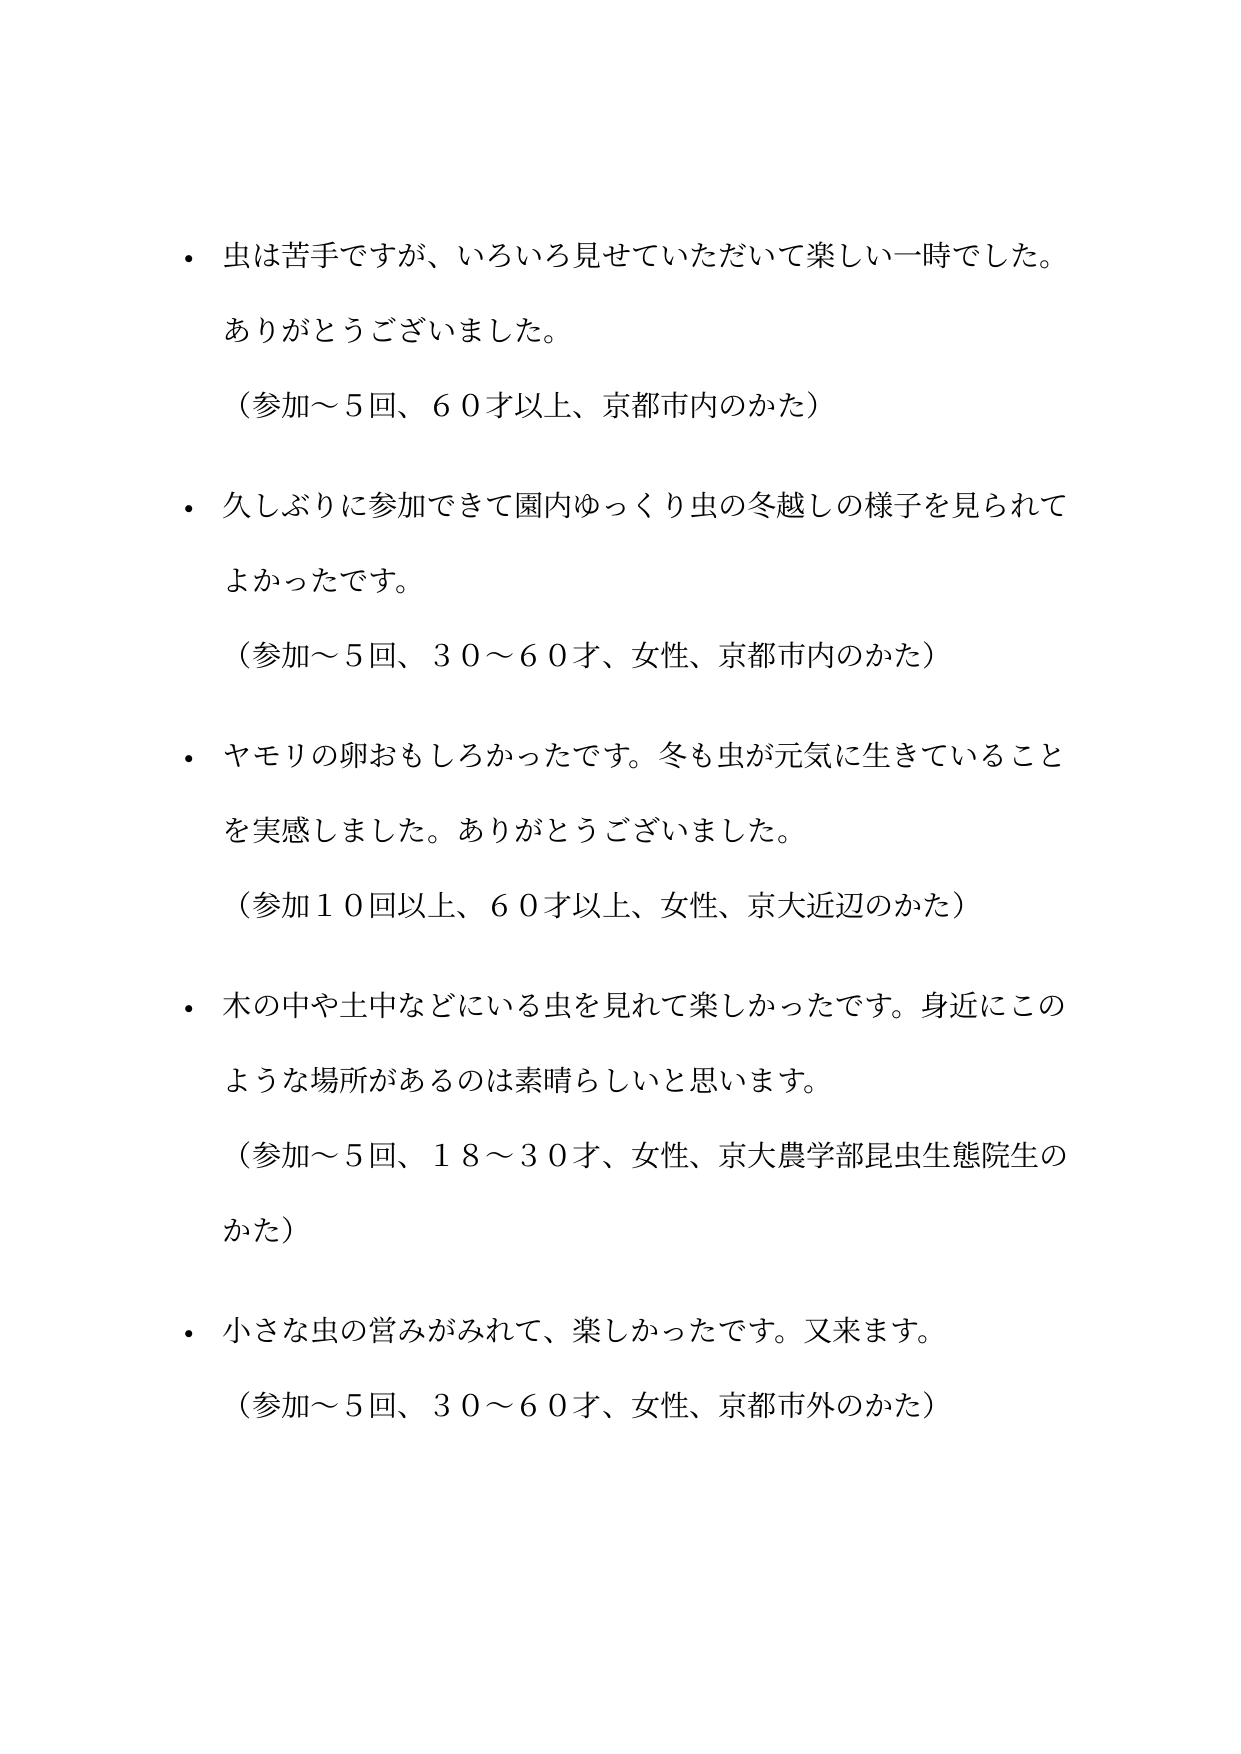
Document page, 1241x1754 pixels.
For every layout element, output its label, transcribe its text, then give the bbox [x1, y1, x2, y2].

list 虫は苦手ですが、いろいろ見せていただいて楽しい一時でした。ありがとうございました。 （参加～５回、６０才以上、京都市内のかた） [185, 217, 1093, 442]
list ヤモリの卵おもしろかったです。冬も虫が元気に生きていることを実感しました。ありがとうございました。 （参加１０回以上、６０才以上、女性、京大近辺のかた） [185, 717, 1093, 942]
list 木の中や土中などにいる虫を見れて楽しかったです。身近にこのような場所があるのは素晴らしいと思います。 （参加～５回、１８～３０才、女性、京大農学部昆虫生態院生のかた） [185, 967, 1093, 1267]
list 久しぶりに参加できて園内ゆっくり虫の冬越しの様子を見られてよかったです。 （参加～５回、３０～６０才、女性、京都市内のかた） [185, 467, 1093, 692]
list 小さな虫の営みがみれて、楽しかったです。又来ます。 （参加～５回、３０～６０才、女性、京都市外のかた） [185, 1292, 1093, 1442]
